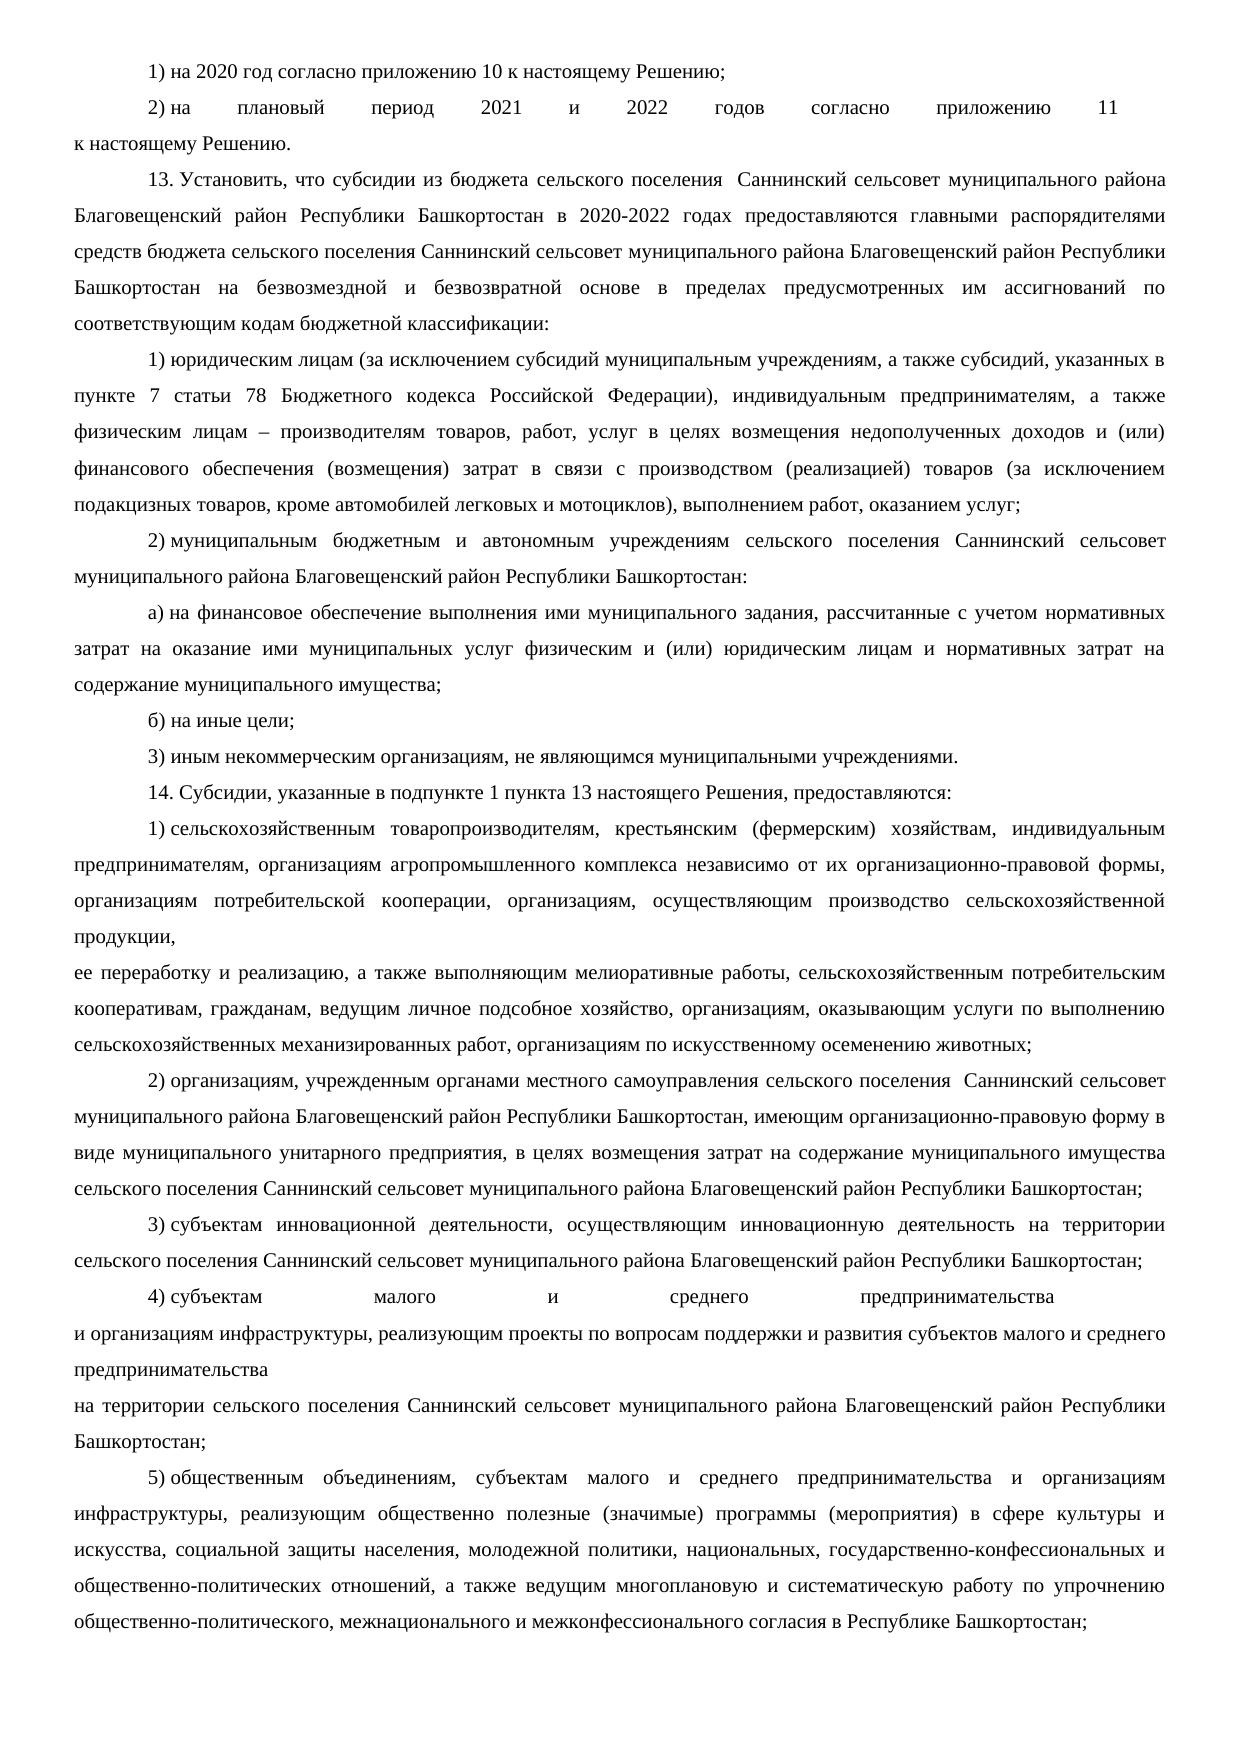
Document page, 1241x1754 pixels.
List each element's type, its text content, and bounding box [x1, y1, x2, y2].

text 1) юридическим лицам (за исключением субсидий муниципальным учреждениям, а также субсидий, указанных в пункте 7 статьи 78 Бюджетного кодекса Российской Федерации), индивидуальным предпринимателям, а также физическим лицам – производителям товаров, работ, услуг в целях возмещения недополученных доходов и (или) финансового обеспечения (возмещения) затрат в связи с производством (реализацией) товаров (за исключением подакцизных товаров, кроме автомобилей легковых и мотоциклов), выполнением работ, оказанием услуг; [74, 347, 1166, 516]
text 1) на 2020 год согласно приложению 10 к настоящему Решению; [74, 59, 1166, 83]
text а) на финансовое обеспечение выполнения ими муниципального задания, рассчитанные с учетом нормативных затрат на оказание ими муниципальных услуг физическим и (или) юридическим лицам и нормативных затрат на содержание муниципального имущества; [74, 600, 1166, 696]
text 13. Установить, что субсидии из бюджета сельского поселения Саннинский сельсовет муниципального района Благовещенский район Республики Башкортостан в 2020-2022 годах предоставляются главными распорядителями средств бюджета сельского поселения Саннинский сельсовет муниципального района Благовещенский район Республики Башкортостан на безвозмездной и безвозвратной основе в пределах предусмотренных им ассигнований по соответствующим кодам бюджетной классификации: [74, 167, 1166, 335]
text 2) организациям, учрежденным органами местного самоуправления сельского поселения Саннинский сельсовет муниципального района Благовещенский район Республики Башкортостан, имеющим организационно-правовую форму в виде муниципального унитарного предприятия, в целях возмещения затрат на содержание муниципального имущества сельского поселения Саннинский сельсовет муниципального района Благовещенский район Республики Башкортостан; [74, 1068, 1166, 1200]
text 3) иным некоммерческим организациям, не являющимся муниципальными учреждениями. [74, 744, 1166, 768]
text 5) общественным объединениям, субъектам малого и среднего предпринимательства и организациям инфраструктуры, реализующим общественно полезные (значимые) программы (мероприятия) в сфере культуры и искусства, социальной защиты населения, молодежной политики, национальных, государственно-конфессиональных и общественно-политических отношений, а также ведущим многоплановую и систематическую работу по упрочнению общественно-политического, межнационального и межконфессионального согласия в Республике Башкортостан; [74, 1465, 1166, 1633]
text 2) на плановый период 2021 и 2022 годов согласно приложению 11 к настоящему Решению. [74, 95, 1166, 155]
text 14. Субсидии, указанные в подпункте 1 пункта 13 настоящего Решения, предоставляются: [74, 780, 1166, 804]
text 1) сельскохозяйственным товаропроизводителям, крестьянским (фермерским) хозяйствам, индивидуальным предпринимателям, организациям агропромышленного комплекса независимо от их организационно-правовой формы, организациям потребительской кооперации, организациям, осуществляющим производство сельскохозяйственной продукции, ее переработку и реализацию, а также выполняющим мелиоративные работы, сельскохозяйственным потребительским кооперативам, гражданам, ведущим личное подсобное хозяйство, организациям, оказывающим услуги по выполнению сельскохозяйственных механизированных работ, организациям по искусственному осеменению животных; [74, 816, 1166, 1056]
text 2) муниципальным бюджетным и автономным учреждениям сельского поселения Саннинский сельсовет муниципального района Благовещенский район Республики Башкортостан: [74, 528, 1166, 588]
text б) на иные цели; [74, 708, 1166, 732]
text 3) субъектам инновационной деятельности, осуществляющим инновационную деятельность на территории сельского поселения Саннинский сельсовет муниципального района Благовещенский район Республики Башкортостан; [74, 1212, 1166, 1272]
text 4) субъектам малого и среднего предпринимательства и организациям инфраструктуры, реализующим проекты по вопросам поддержки и развития субъектов малого и среднего предпринимательства на территории сельского поселения Саннинский сельсовет муниципального района Благовещенский район Республики Башкортостан; [74, 1284, 1166, 1453]
